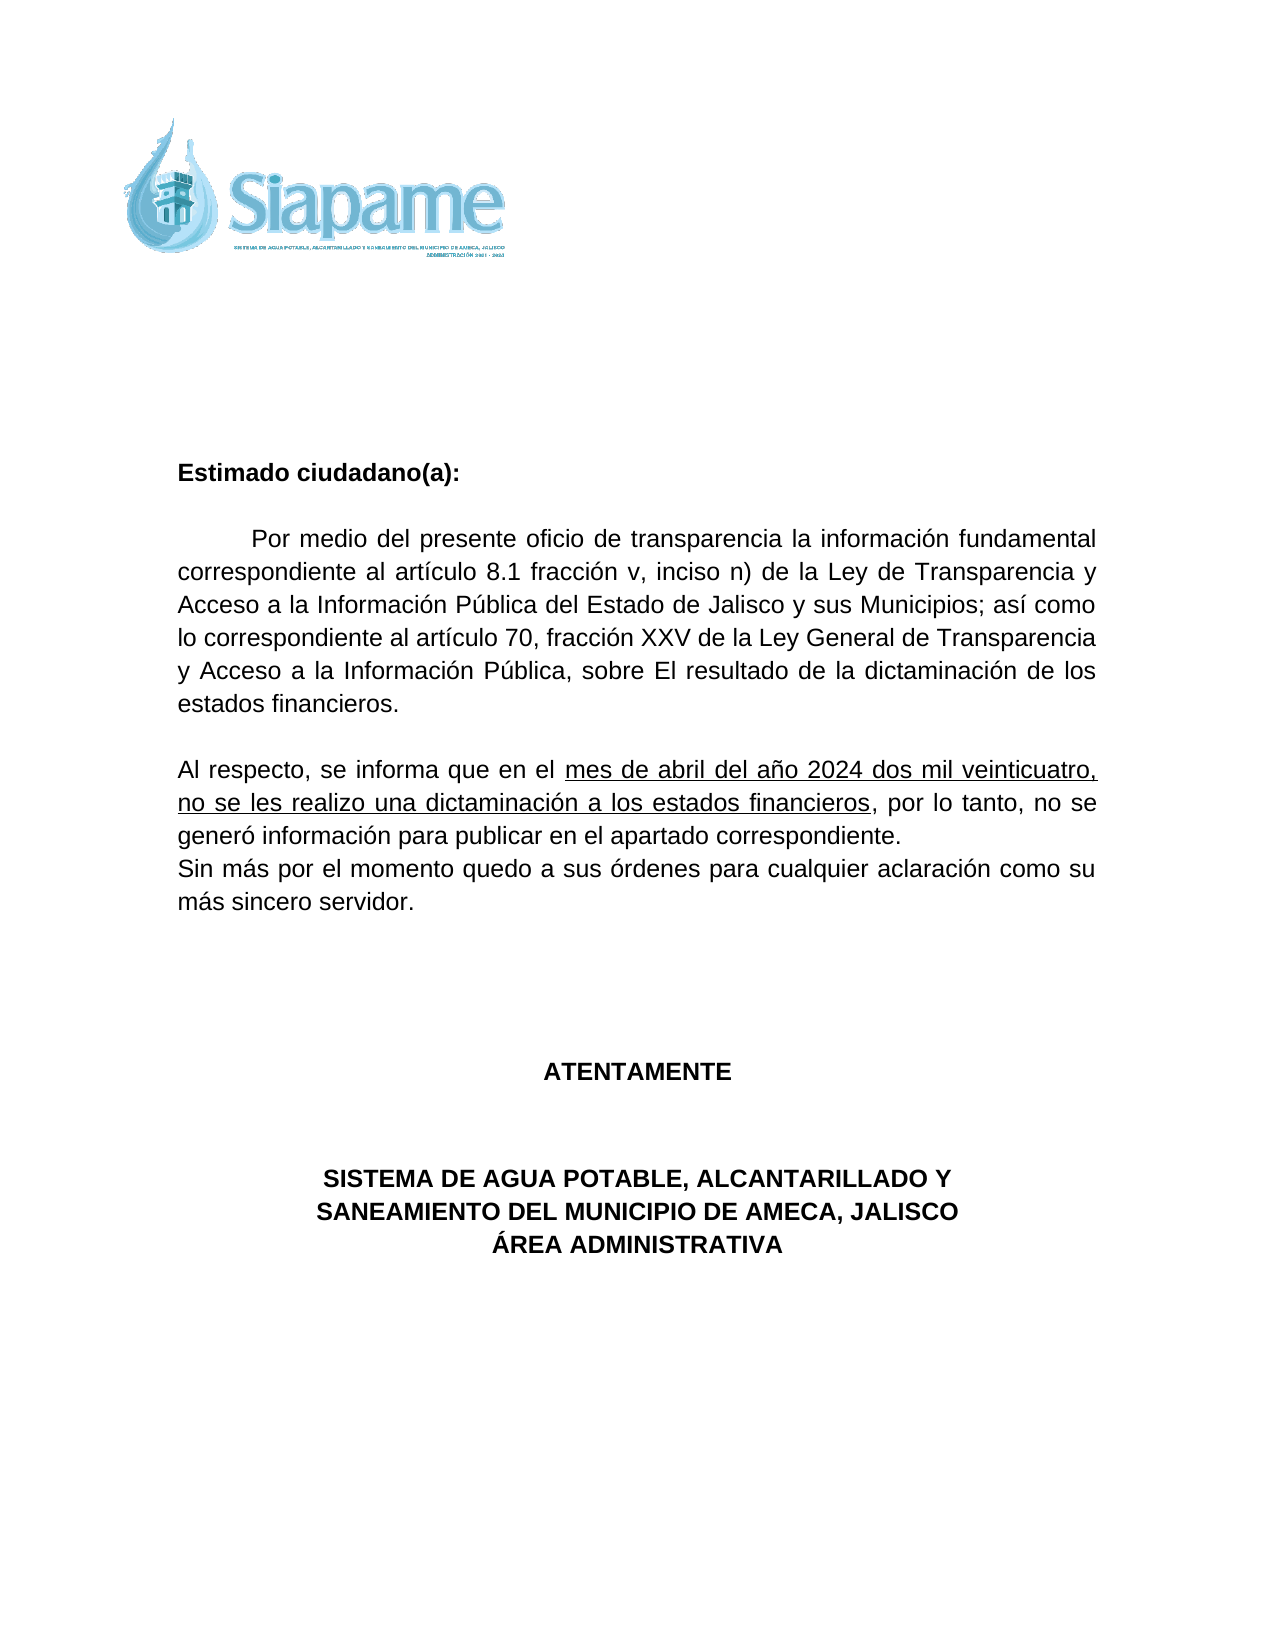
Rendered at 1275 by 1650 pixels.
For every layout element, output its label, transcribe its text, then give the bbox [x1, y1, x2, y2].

text SISTEMA DE AGUA POTABLE, ALCANTARILLADO Y [177, 1164, 1098, 1193]
text SANEAMIENTO DEL MUNICIPIO DE AMECA, JALISCO [177, 1197, 1098, 1226]
text Por medio del presente oficio de transparencia la información fundamental correspondiente al artículo 8.1 fracción v, inciso n) de la Ley de Transparencia y Acceso a la Información Pública del Estado de Jalisco y sus Municipios; así como lo correspondiente al artículo 70, fracción XXV de la Ley General de Transparencia y Acceso a la Información Pública, sobre El resultado de la dictaminación de los estados financieros. [177, 524, 1098, 717]
text Al respecto, se informa que en el mes de abril del año 2024 dos mil veinticuatro, no se les realizo una dictaminación a los estados financieros, por lo tanto, no se generó información para publicar en el apartado correspondiente. [177, 755, 1098, 849]
text Sin más por el momento quedo a sus órdenes para cualquier aclaración como su más sincero servidor. [177, 854, 1098, 916]
text ATENTAMENTE [177, 1056, 1098, 1085]
text Estimado ciudadano(a): [177, 458, 1098, 486]
picture [123, 117, 505, 257]
text ÁREA ADMINISTRATIVA [177, 1230, 1098, 1259]
